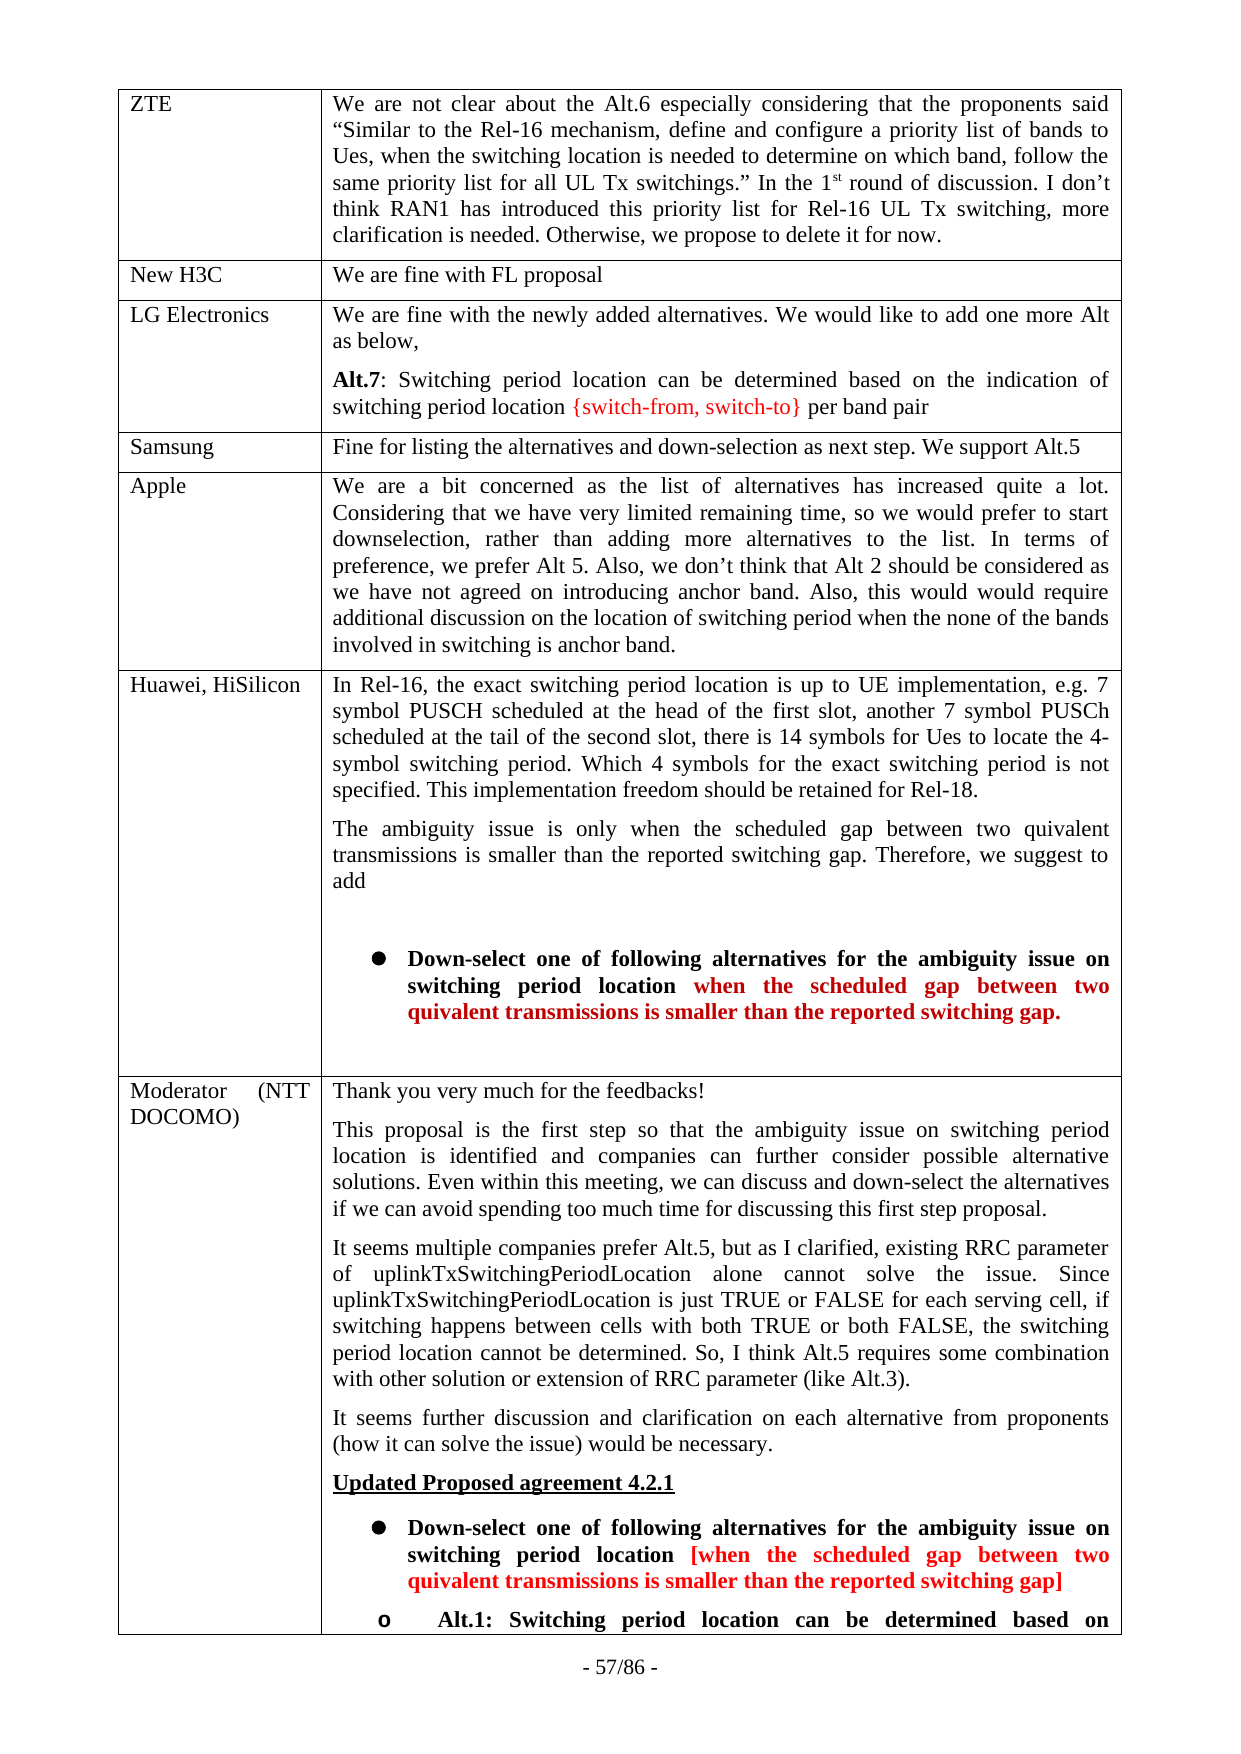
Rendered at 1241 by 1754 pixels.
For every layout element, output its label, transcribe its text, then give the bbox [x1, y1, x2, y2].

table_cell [322, 1077, 1121, 1634]
table_cell We are fine with FL proposal [322, 261, 1121, 300]
table_cell Fine for listing the alternatives and down-selection as next step. We support Alt.5 [322, 433, 1121, 472]
table_cell New H3C [119, 261, 321, 300]
table_cell In Rel-16, the exact switching period location is up to UE implementation, e.g. 7 symbol PUSCH scheduled at the head of the first slot, another 7 symbol PUSCh scheduled at the tail of the second slot, there is 14 symbols for Ues to locate the 4-symbol switching period. Which 4 symbols for the exact switching period is not specified. This implementation freedom should be retained for Rel-18. The ambiguity issue is only when the scheduled gap between two quivalent transmissions is smaller than the reported switching gap. Therefore, we suggest to add Down-select one of following alternatives for the ambiguity issue on switching period location when the scheduled gap between two quivalent transmissions is smaller than the reported switching gap. [322, 671, 1121, 1076]
table_cell LG Electronics [119, 301, 321, 432]
table_cell Huawei, HiSilicon [119, 671, 321, 1076]
table_cell Apple [119, 473, 321, 669]
table_cell We are a bit concerned as the list of alternatives has increased quite a lot. Considering that we have very limited remaining time, so we would prefer to start downselection, rather than adding more alternatives to the list. In terms of preference, we prefer Alt 5. Also, we don’t think that Alt 2 should be considered as we have not agreed on introducing anchor band. Also, this would would require additional discussion on the location of switching period when the none of the bands involved in switching is anchor band. [322, 473, 1121, 669]
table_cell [119, 1077, 321, 1634]
table_cell ZTE [119, 90, 321, 260]
table_cell Samsung [119, 433, 321, 472]
table_cell We are not clear about the Alt.6 especially considering that the proponents said “Similar to the Rel-16 mechanism, define and configure a priority list of bands to Ues, when the switching location is needed to determine on which band, follow the same priority list for all UL Tx switchings.” In the 1st round of discussion. I don’t think RAN1 has introduced this priority list for Rel-16 UL Tx switching, more clarification is needed. Otherwise, we propose to delete it for now. [322, 90, 1121, 260]
table_cell We are fine with the newly added alternatives. We would like to add one more Alt as below, Alt.7: Switching period location can be determined based on the indication of switching period location {switch-from, switch-to} per band pair [322, 301, 1121, 432]
